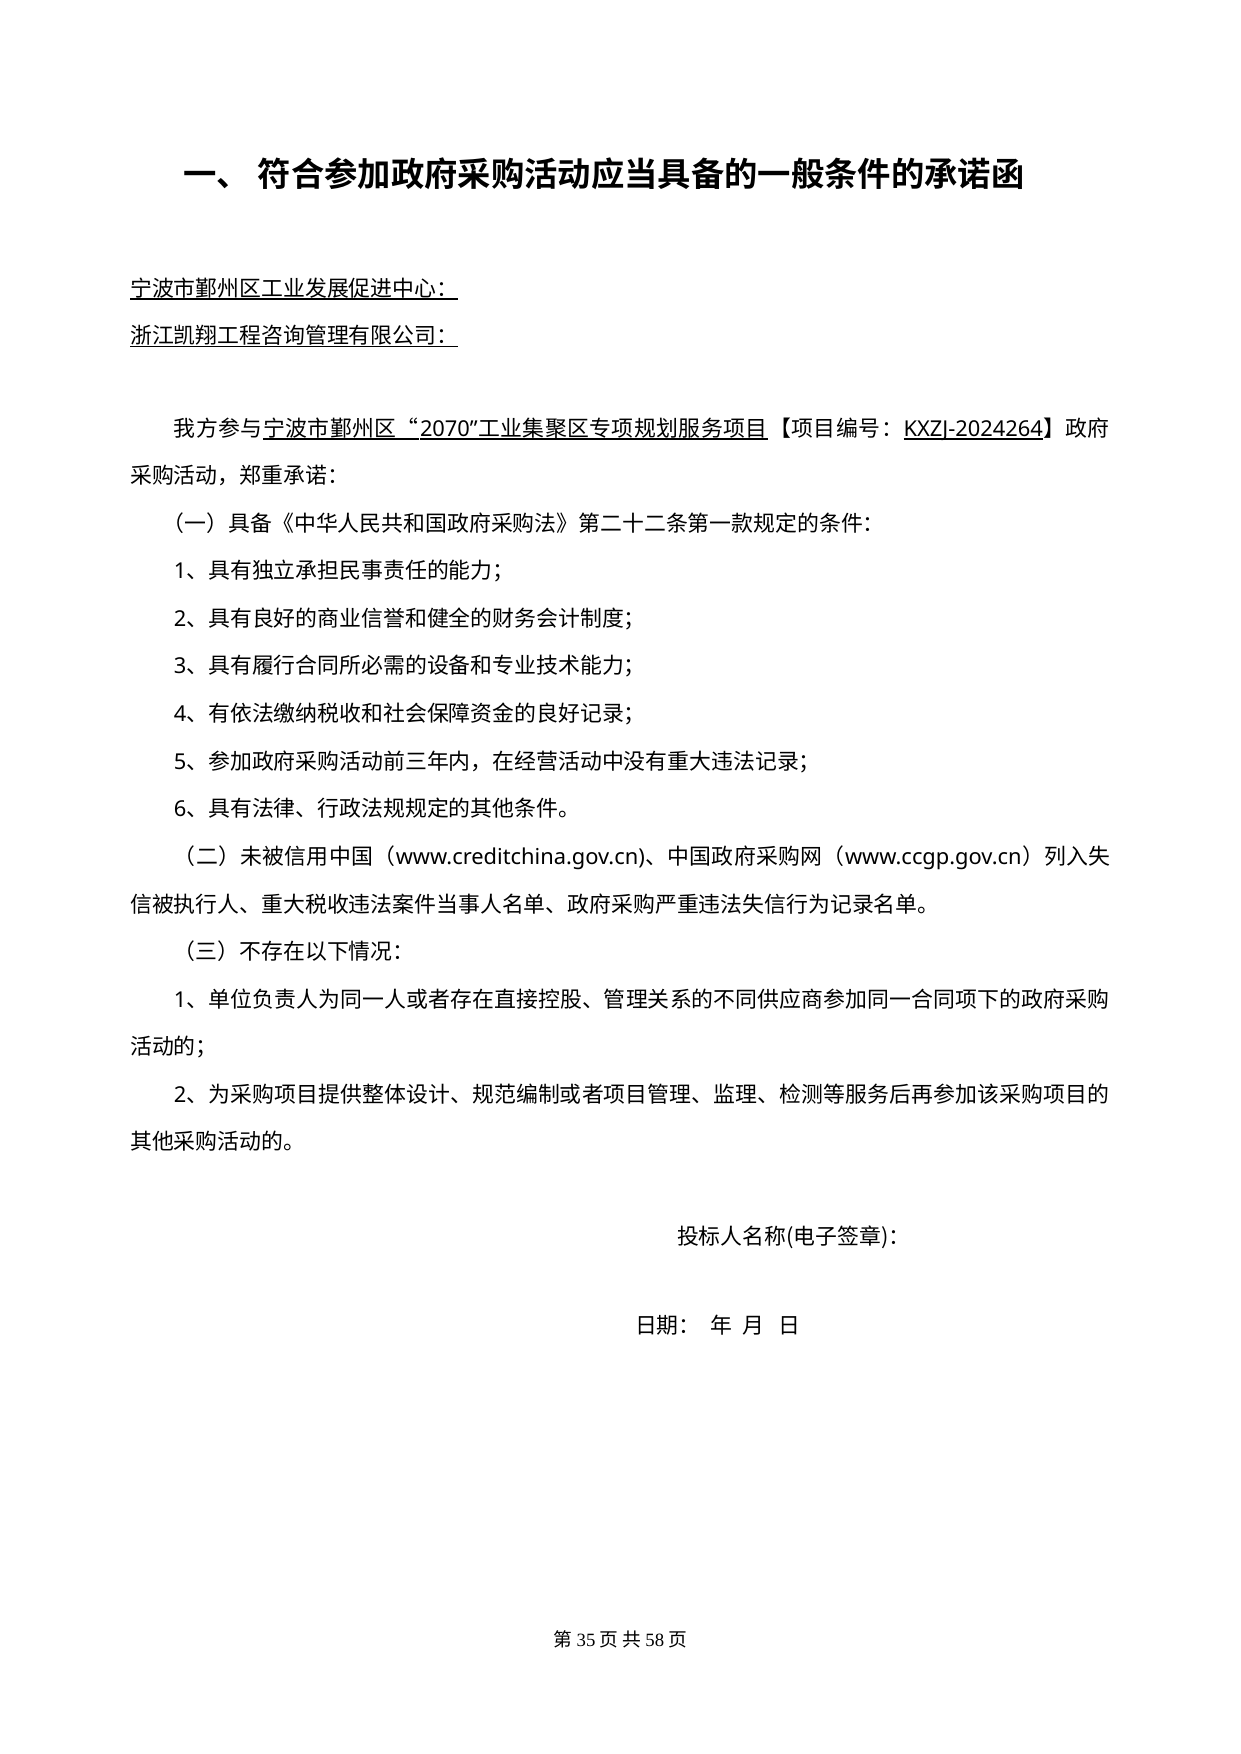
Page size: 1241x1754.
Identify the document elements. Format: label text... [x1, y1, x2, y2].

text （一）具备《中华人民共和国政府采购法》第二十二条第一款规定的条件： [130, 506, 1110, 537]
text 1、具有独立承担民事责任的能力； [130, 553, 1110, 585]
text 一、 符合参加政府采购活动应当具备的一般条件的承诺函 [130, 148, 1060, 196]
text 2、具有良好的商业信誉和健全的财务会计制度； [130, 601, 1110, 633]
text 6、具有法律、行政法规规定的其他条件。 [130, 791, 1110, 823]
text 2、为采购项目提供整体设计、规范编制或者项目管理、监理、检测等服务后再参加该采购项目的其他采购活动的。 [130, 1077, 1110, 1156]
text 3、具有履行合同所必需的设备和专业技术能力； [130, 648, 1110, 680]
text 5、参加政府采购活动前三年内，在经营活动中没有重大违法记录； [130, 744, 1110, 776]
text 投标人名称(电子签章)： [130, 1219, 1110, 1251]
text 日期： 年 月 日 [130, 1308, 1060, 1339]
text （三）不存在以下情况： [130, 934, 1110, 966]
text 4、有依法缴纳税收和社会保障资金的良好记录； [130, 696, 1110, 728]
text 我方参与宁波市鄞州区“2070”工业集聚区专项规划服务项目【项目编号：KXZJ-2024264】政府采购活动，郑重承诺： [130, 411, 1110, 490]
text 宁波市鄞州区工业发展促进中心： [130, 271, 1110, 303]
text 1、单位负责人为同一人或者存在直接控股、管理关系的不同供应商参加同一合同项下的政府采购活动的； [130, 982, 1110, 1061]
text 浙江凯翔工程咨询管理有限公司： [130, 318, 1110, 350]
text （二）未被信用中国（www.creditchina.gov.cn)、中国政府采购网（www.ccgp.gov.cn）列入失信被执行人、重大税收违法案件当事人名单、政府采购严重违法失信行为记录名单。 [130, 839, 1110, 918]
